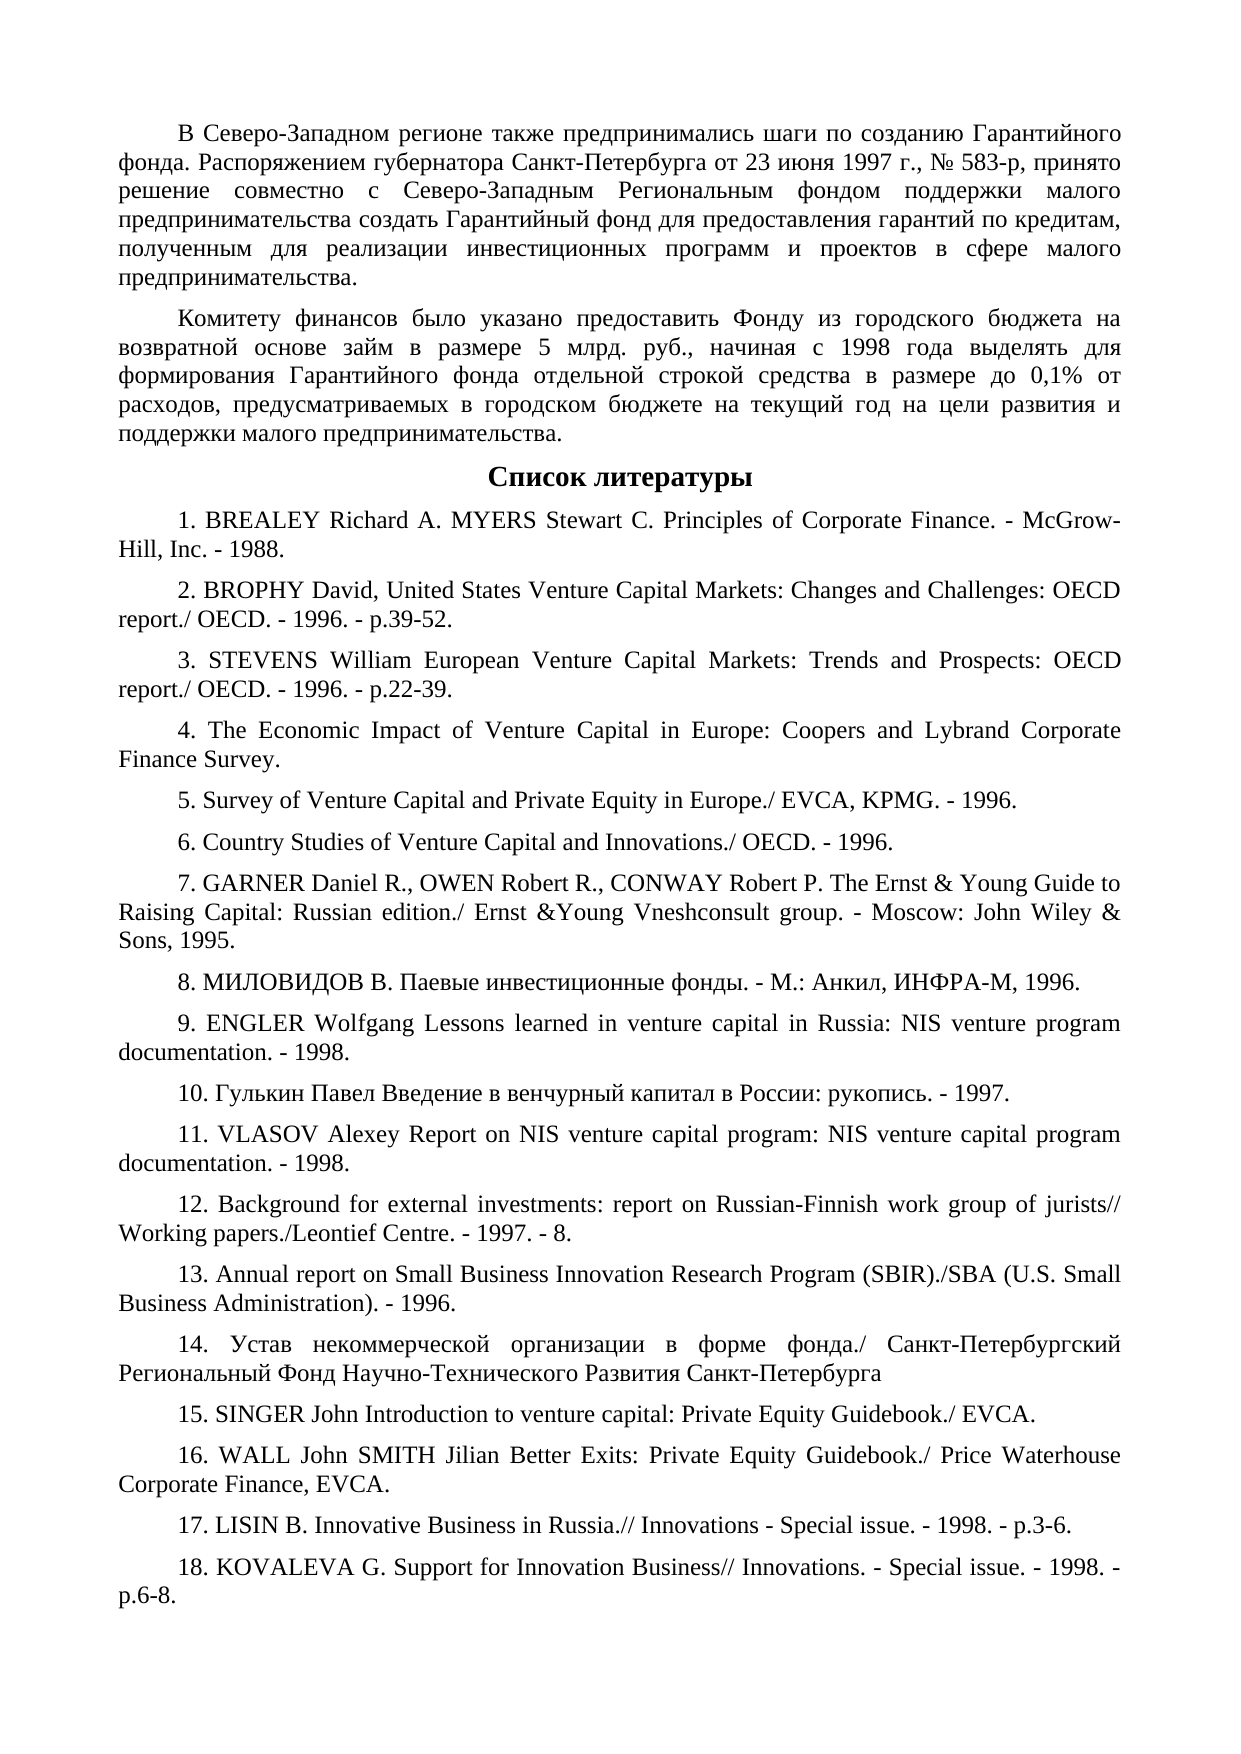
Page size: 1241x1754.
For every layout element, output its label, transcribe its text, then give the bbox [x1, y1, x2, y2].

text 18. KOVALEVA G. Support for Innovation Business// Innovations. - Special issue. - 1998. - p.6-8. [118, 1552, 1122, 1609]
text 5. Survey of Venture Capital and Private Equity in Europe./ EVCA, KPMG. - 1996. [118, 785, 1122, 814]
text 13. Annual report on Small Business Innovation Research Program (SBIR)./SBA (U.S. Small Business Administration). - 1996. [118, 1259, 1122, 1317]
text Список литературы [118, 459, 1122, 493]
text 2. BROPHY David, United States Venture Capital Markets: Changes and Challenges: OECD report./ OECD. - 1996. - p.39-52. [118, 575, 1122, 633]
text 9. ENGLER Wolfgang Lessons learned in venture capital in Russia: NIS venture program documentation. - 1998. [118, 1008, 1122, 1065]
text 17. LISIN B. Innovative Business in Russia.// Innovations - Special issue. - 1998. - p.3-6. [118, 1510, 1122, 1539]
text В Северо-Западном регионе также предпринимались шаги по созданию Гарантийного фонда. Распоряжением губернатора Санкт-Петербурга от 23 июня 1997 г., № 583-р, принято решение совместно с Северо-Западным Региональным фондом поддержки малого предпринимательства создать Гарантийный фонд для предоставления гарантий по кредитам, полученным для реализации инвестиционных программ и проектов в сфере малого предпринимательства. [118, 118, 1122, 291]
text 3. STEVENS William European Venture Capital Markets: Trends and Prospects: OECD report./ OECD. - 1996. - p.22-39. [118, 645, 1122, 703]
text Комитету финансов было указано предоставить Фонду из городского бюджета на возвратной основе займ в размере 5 млрд. руб., начиная с 1998 года выделять для формирования Гарантийного фонда отдельной строкой средства в размере до 0,1% от расходов, предусматриваемых в городском бюджете на текущий год на цели развития и поддержки малого предпринимательства. [118, 303, 1122, 447]
text 15. SINGER John Introduction to venture capital: Private Equity Guidebook./ EVCA. [118, 1399, 1122, 1428]
text 8. МИЛОВИДОВ В. Паевые инвестиционные фонды. - М.: Анкил, ИНФРА-М, 1996. [118, 967, 1122, 995]
text 10. Гулькин Павел Введение в венчурный капитал в России: рукопись. - 1997. [118, 1078, 1122, 1107]
text 4. The Economic Impact of Venture Capital in Europe: Coopers and Lybrand Corporate Finance Survey. [118, 715, 1122, 773]
text 14. Устав некоммерческой организации в форме фонда./ Санкт-Петербургский Региональный Фонд Научно-Технического Развития Санкт-Петербурга [118, 1329, 1122, 1387]
text 7. GARNER Daniel R., OWEN Robert R., CONWAY Robert P. The Ernst & Young Guide to Raising Capital: Russian edition./ Ernst &Young Vneshconsult group. - Moscow: John Wiley & Sons, 1995. [118, 868, 1122, 954]
text 1. BREALEY Richard A. MYERS Stewart C. Principles of Corporate Finance. - McGrow-Hill, Inc. - 1988. [118, 505, 1122, 563]
text 12. Background for external investments: report on Russian-Finnish work group of jurists// Working papers./Leontief Centre. - 1997. - 8. [118, 1189, 1122, 1247]
text 16. WALL John SMITH Jilian Better Exits: Private Equity Guidebook./ Price Waterhouse Corporate Finance, EVCA. [118, 1440, 1122, 1498]
text 6. Country Studies of Venture Capital and Innovations./ OECD. - 1996. [118, 827, 1122, 855]
text 11. VLASOV Alexey Report on NIS venture capital program: NIS venture capital program documentation. - 1998. [118, 1119, 1122, 1177]
